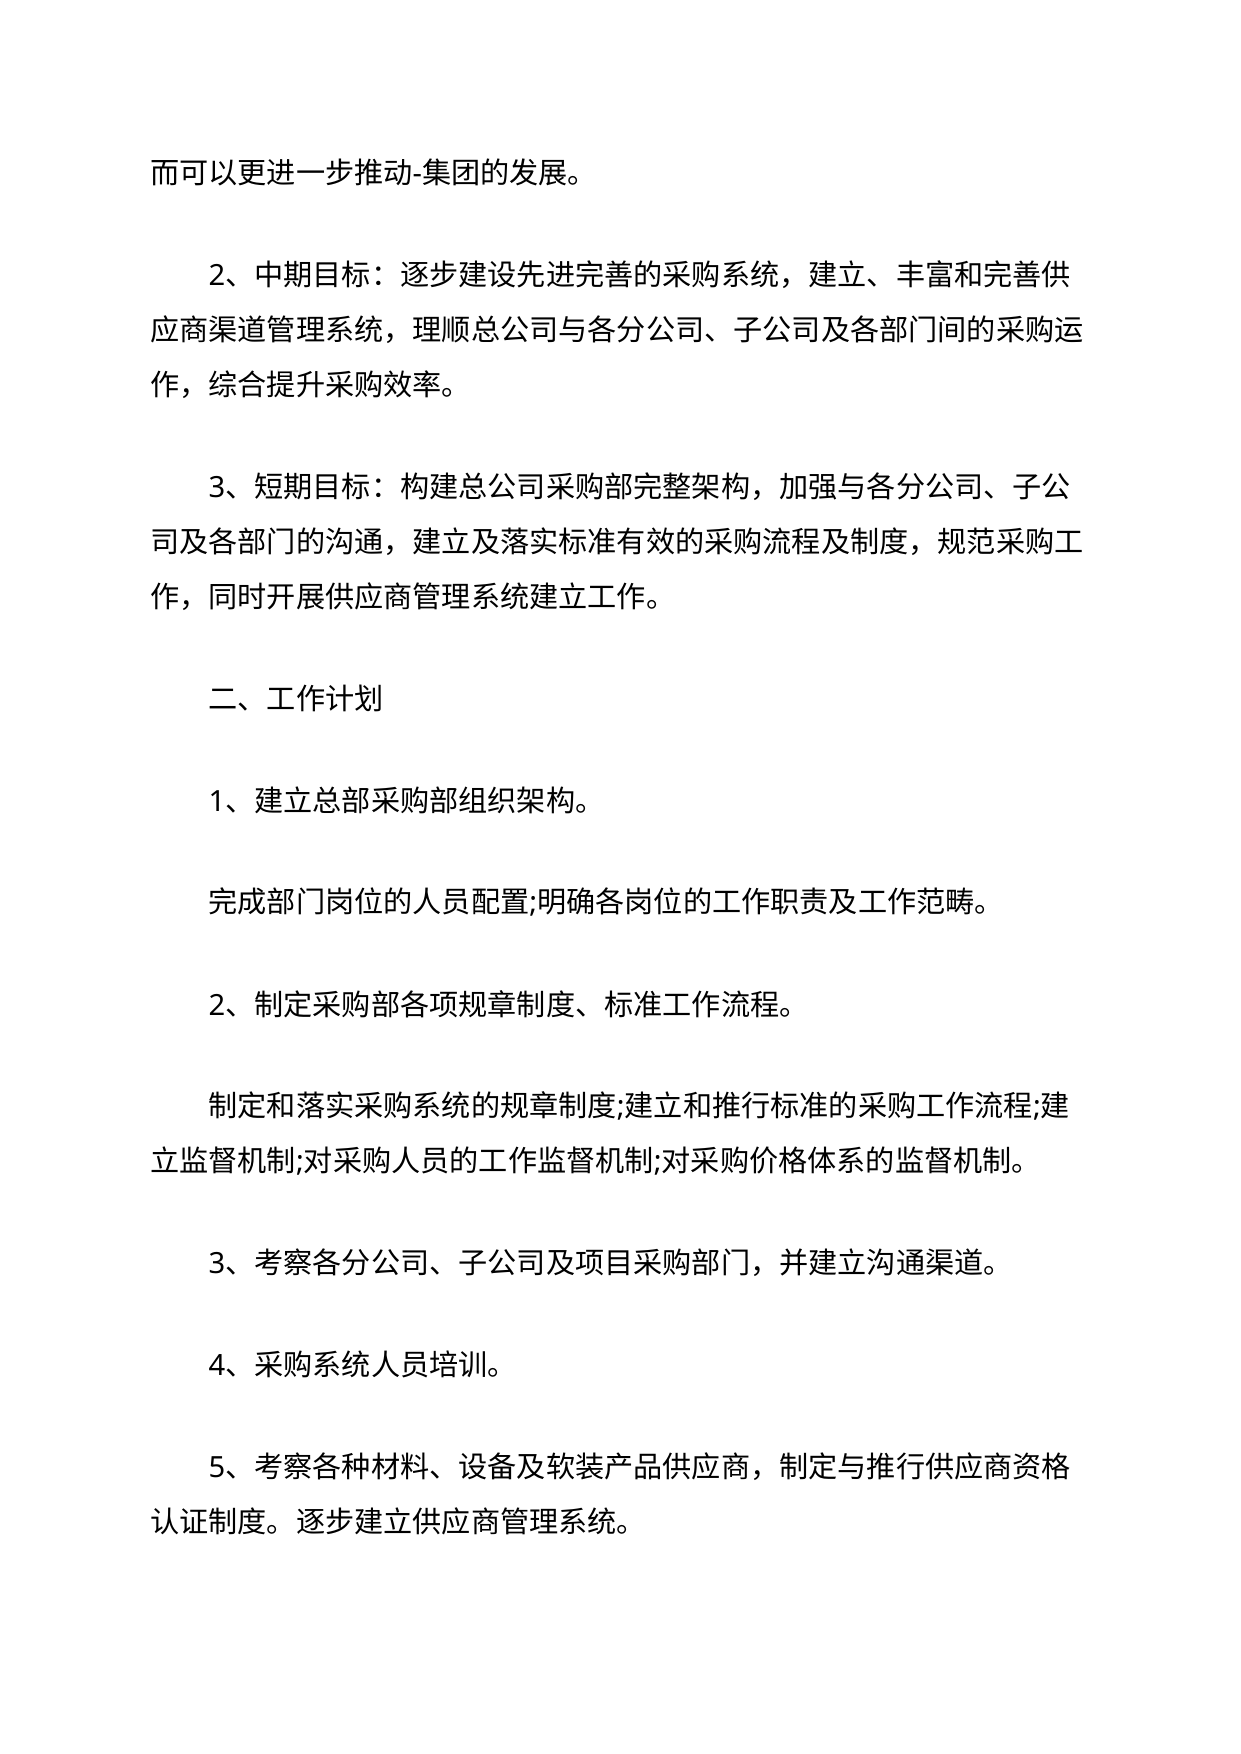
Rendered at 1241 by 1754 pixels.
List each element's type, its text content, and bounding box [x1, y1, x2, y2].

text 4、采购系统人员培训。 [150, 1342, 1090, 1384]
text 完成部门岗位的人员配置;明确各岗位的工作职责及工作范畴。 [150, 879, 1090, 921]
text 2、中期目标：逐步建设先进完善的采购系统，建立、丰富和完善供应商渠道管理系统，理顺总公司与各分公司、子公司及各部门间的采购运作，综合提升采购效率。 [150, 252, 1090, 404]
text 二、工作计划 [150, 675, 1090, 718]
text 1、建立总部采购部组织架构。 [150, 777, 1090, 819]
text 3、短期目标：构建总公司采购部完整架构，加强与各分公司、子公司及各部门的沟通，建立及落实标准有效的采购流程及制度，规范采购工作，同时开展供应商管理系统建立工作。 [150, 464, 1090, 616]
text 制定和落实采购系统的规章制度;建立和推行标准的采购工作流程;建立监督机制;对采购人员的工作监督机制;对采购价格体系的监督机制。 [150, 1083, 1090, 1180]
text 3、考察各分公司、子公司及项目采购部门，并建立沟通渠道。 [150, 1240, 1090, 1282]
text 2、制定采购部各项规章制度、标准工作流程。 [150, 981, 1090, 1023]
text 5、考察各种材料、设备及软装产品供应商，制定与推行供应商资格认证制度。逐步建立供应商管理系统。 [150, 1444, 1090, 1541]
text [150, 150, 1090, 192]
